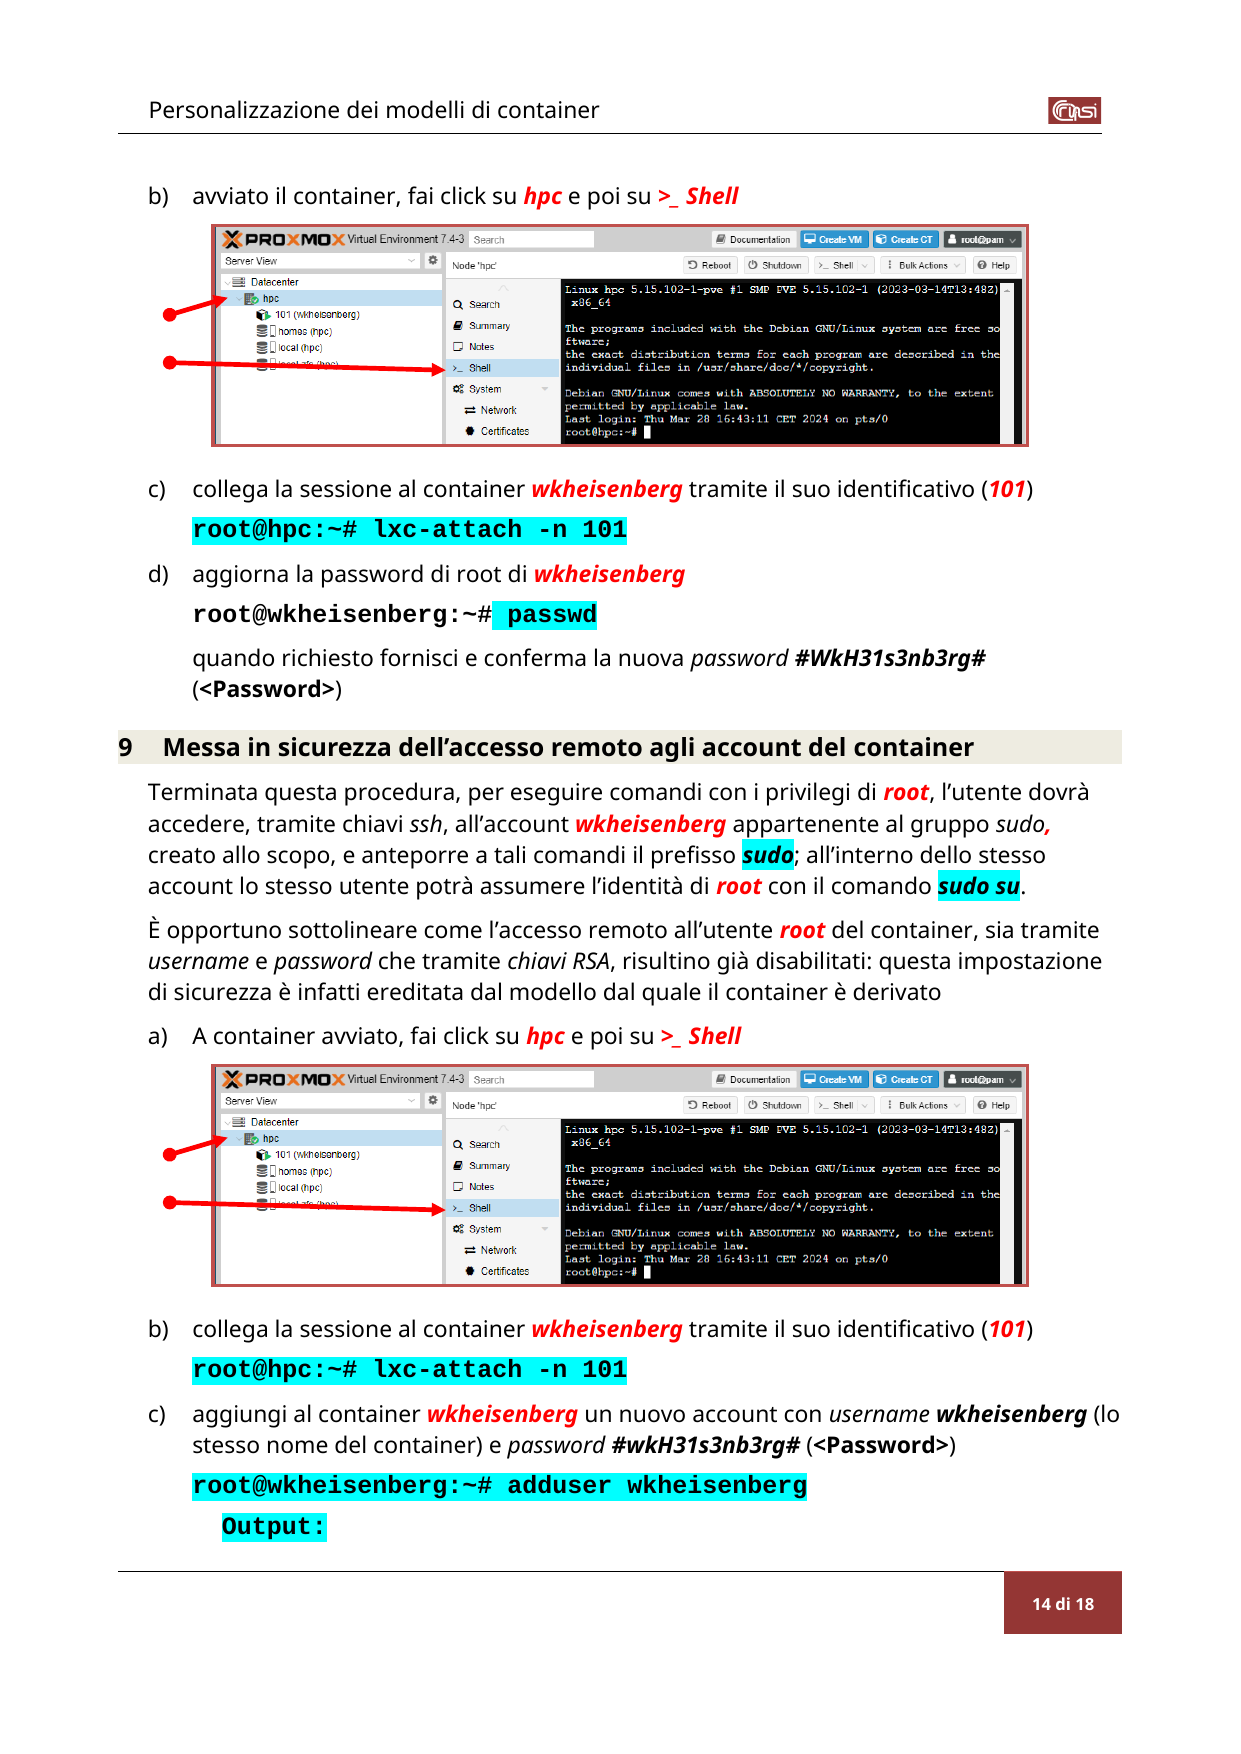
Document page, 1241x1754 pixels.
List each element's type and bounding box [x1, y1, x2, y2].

picture [215, 227, 1026, 444]
picture [1048, 97, 1102, 124]
picture [215, 1067, 1026, 1284]
